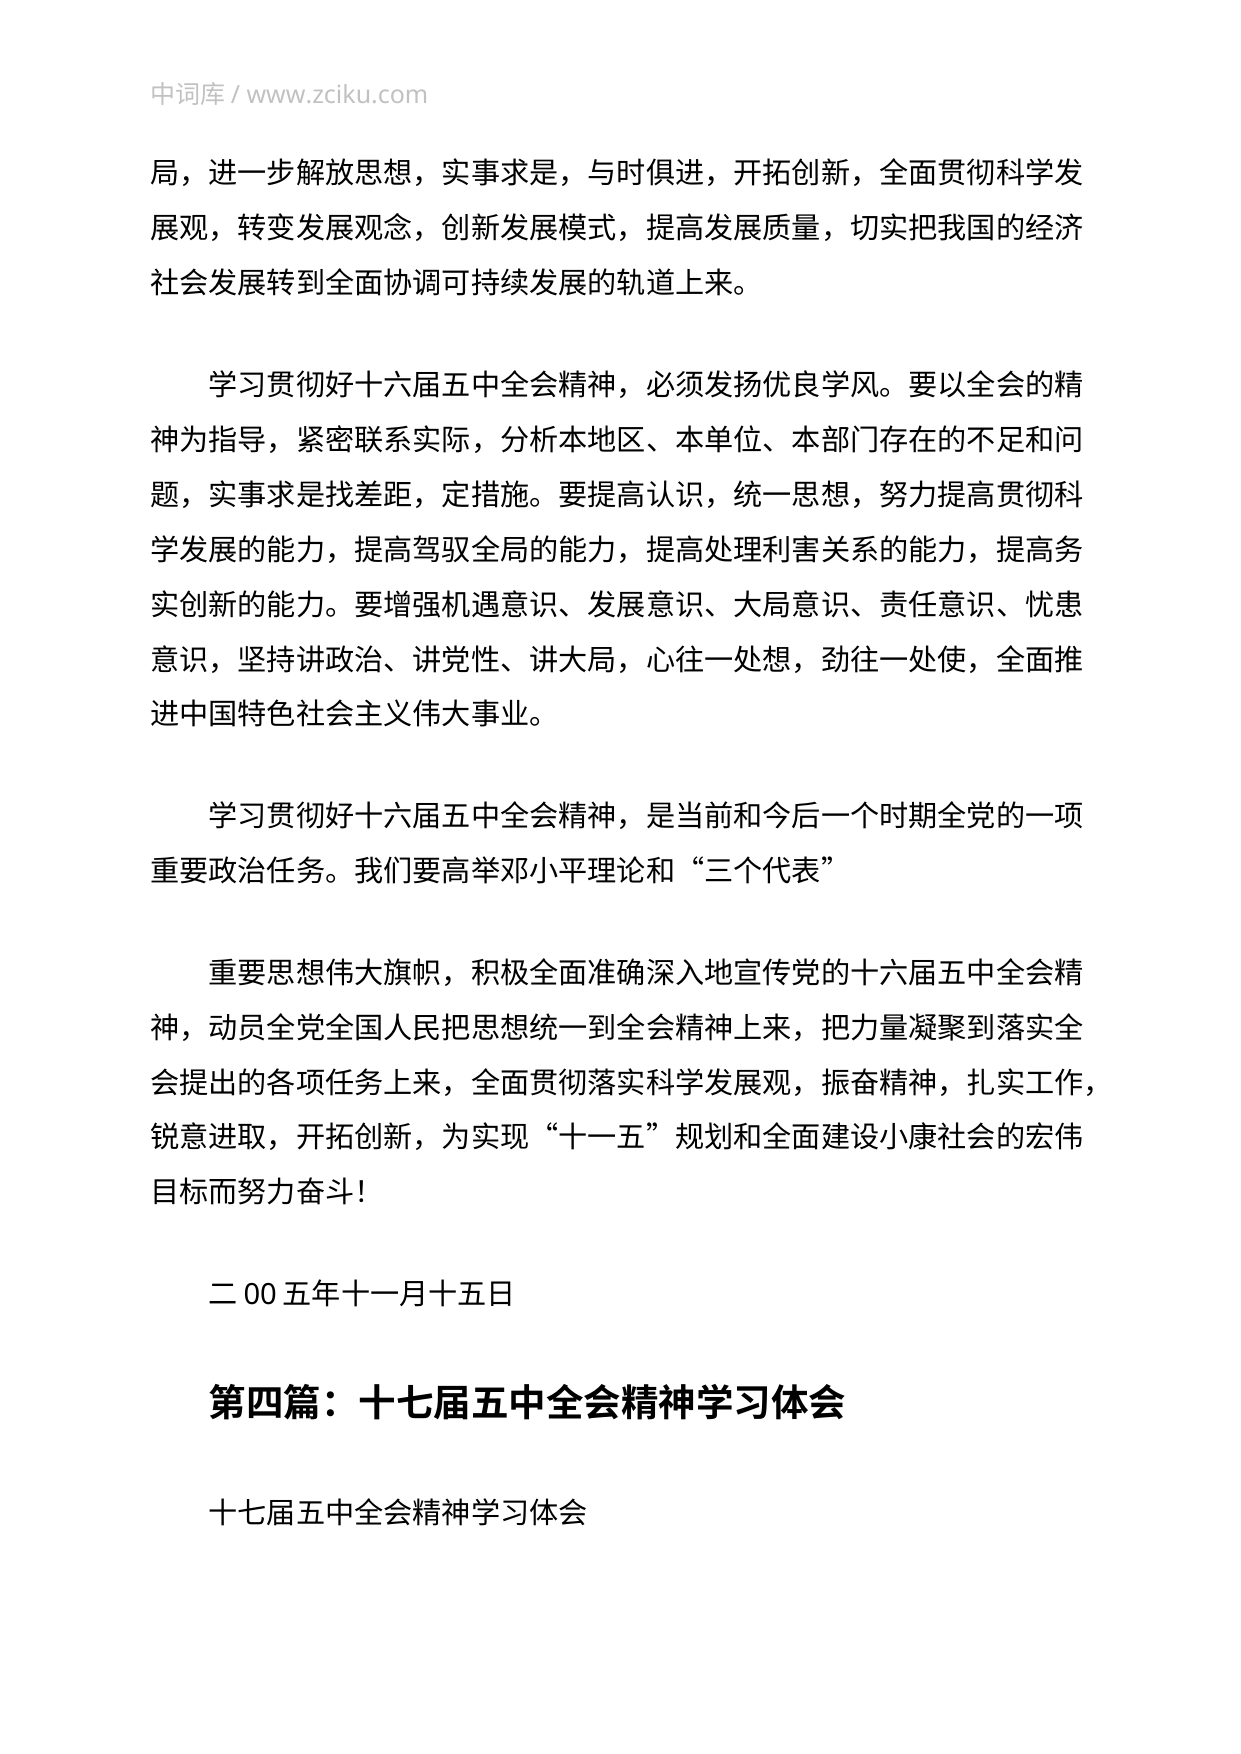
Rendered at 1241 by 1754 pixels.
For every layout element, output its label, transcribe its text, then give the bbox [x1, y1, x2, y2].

text 学习贯彻好十六届五中全会精神，是当前和今后一个时期全党的一项重要政治任务。我们要高举邓小平理论和“三个代表” [150, 793, 1090, 890]
text 十七届五中全会精神学习体会 [150, 1490, 1090, 1532]
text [150, 150, 1090, 302]
text 第四篇：十七届五中全会精神学习体会 [150, 1373, 1090, 1427]
text 二00五年十一月十五日 [150, 1271, 1090, 1313]
text 学习贯彻好十六届五中全会精神，必须发扬优良学风。要以全会的精神为指导，紧密联系实际，分析本地区、本单位、本部门存在的不足和问题，实事求是找差距，定措施。要提高认识，统一思想，努力提高贯彻科学发展的能力，提高驾驭全局的能力，提高处理利害关系的能力，提高务实创新的能力。要增强机遇意识、发展意识、大局意识、责任意识、忧患意识，坚持讲政治、讲党性、讲大局，心往一处想，劲往一处使，全面推进中国特色社会主义伟大事业。 [150, 362, 1090, 733]
text 重要思想伟大旗帜，积极全面准确深入地宣传党的十六届五中全会精神，动员全党全国人民把思想统一到全会精神上来，把力量凝聚到落实全会提出的各项任务上来，全面贯彻落实科学发展观，振奋精神，扎实工作，锐意进取，开拓创新，为实现“十一五”规划和全面建设小康社会的宏伟目标而努力奋斗！ [150, 949, 1090, 1211]
